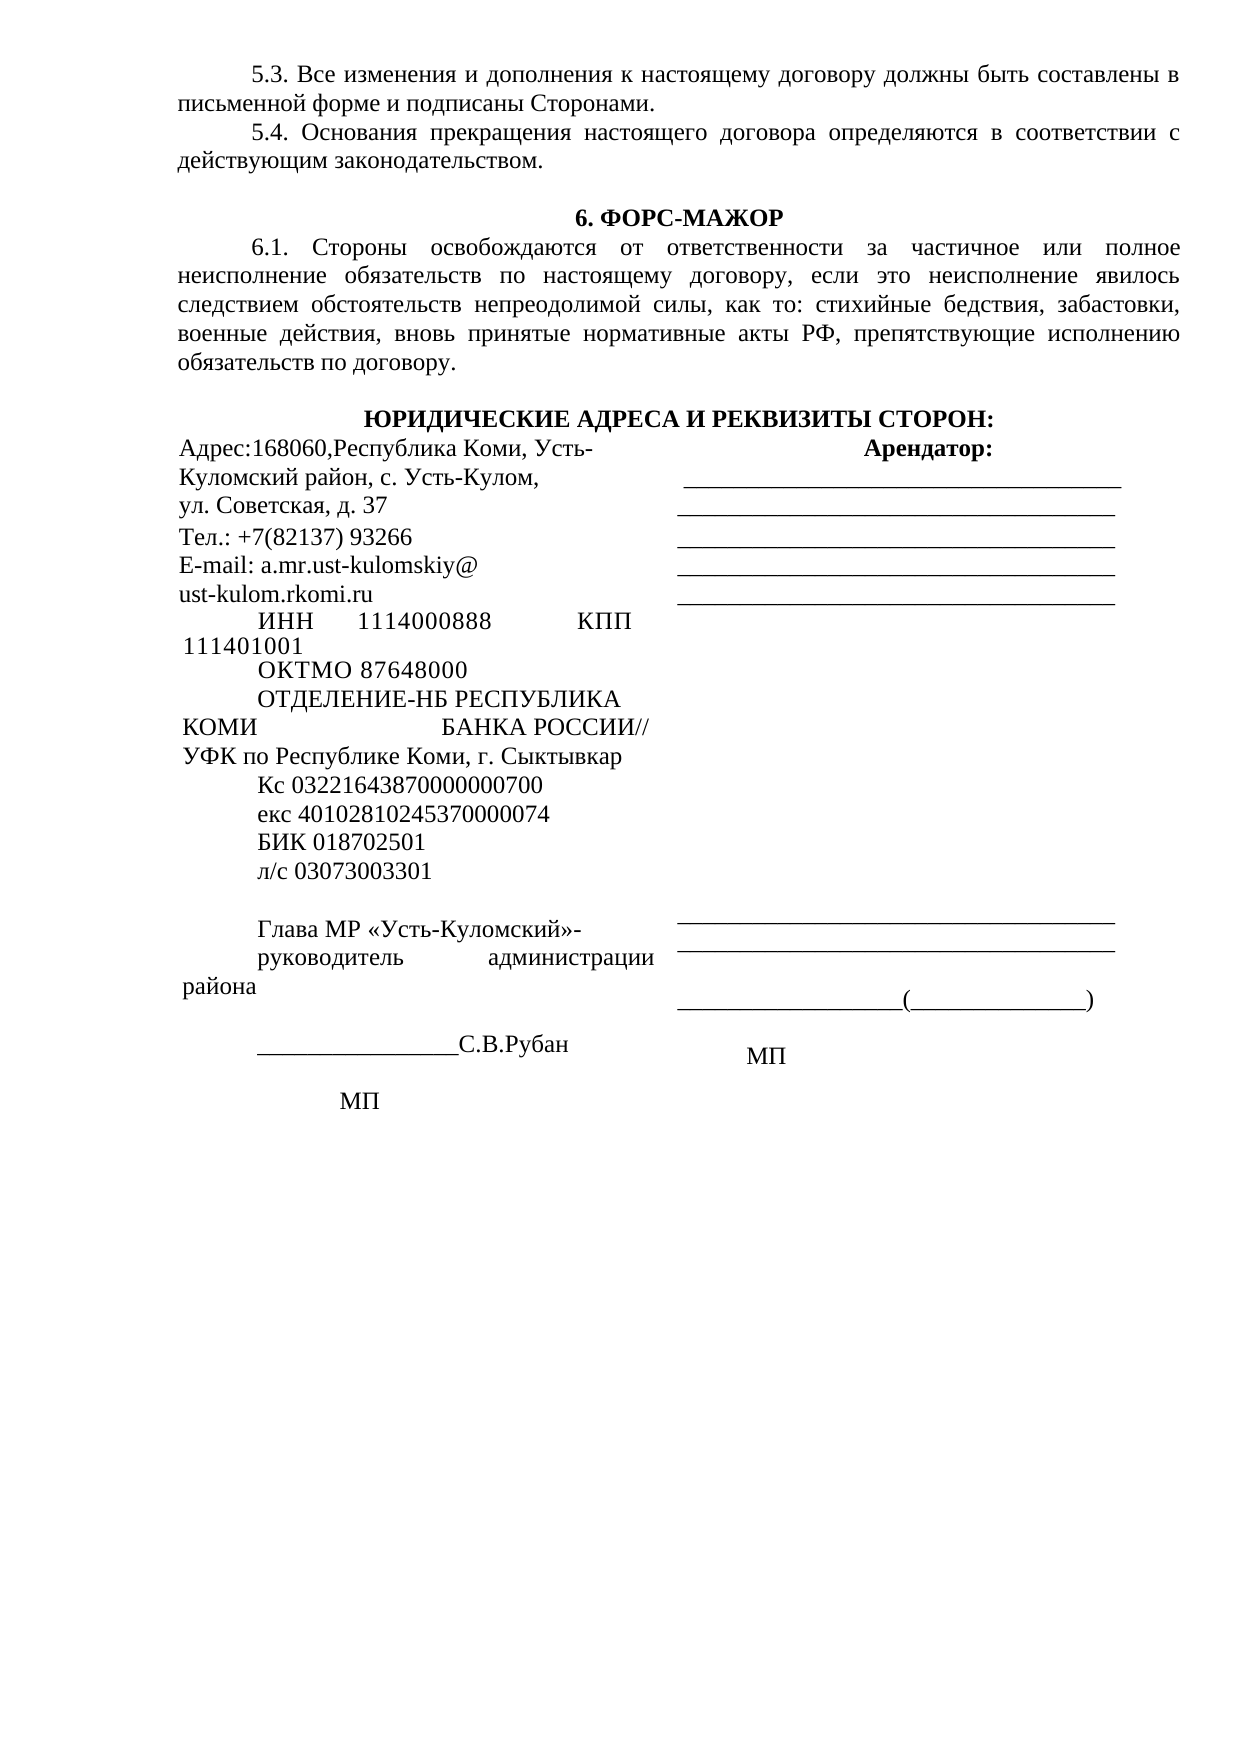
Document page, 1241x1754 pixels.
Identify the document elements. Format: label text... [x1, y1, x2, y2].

text 5.4. Основания прекращения настоящего договора определяются в соответствии с действующим законодательством. [177, 117, 1181, 174]
text 6.1. Стороны освобождаются от ответственности за частичное или полное неисполнение обязательств по настоящему договору, если это неисполнение явилось следствием обстоятельств непреодолимой силы, как то: стихийные бедствия, забастовки, военные действия, вновь принятые нормативные акты РФ, препятствующие исполнению обязательств по договору. [177, 232, 1181, 375]
table_cell ___________________________________ ___________________________________ __________________(______________) МП [666, 610, 1191, 1115]
table_header Адрес:168060,Республика Коми, Усть-Куломский район, с. Усть-Кулом, ул. Советская, д. 37 [167, 433, 666, 522]
table_header Арендатор: ___________________________________ ___________________________________ [666, 433, 1191, 522]
text 6. ФОРС-МАЖОР [177, 203, 1181, 232]
text 5.3. Все изменения и дополнения к настоящему договору должны быть составлены в письменной форме и подписаны Сторонами. [177, 59, 1181, 117]
text ЮРИДИЧЕСКИЕ АДРЕСА И РЕКВИЗИТЫ СТОРОН: [177, 404, 1181, 433]
table_cell ___________________________________ ___________________________________ ___________________________________ [666, 522, 1191, 610]
table_cell Тел.: +7(82137) 93266 Е-mail: a.mr.ust-kulomskiy@ ust-kulom.rkomi.ru [167, 522, 666, 610]
table_cell ИНН 1114000888 КПП 111401001 ОКТМО 87648000 ОТДЕЛЕНИЕ-НБ РЕСПУБЛИКА КОМИ БАНКА РОССИИ// УФК по Республике Коми, г. Сыктывкар Кс 03221643870000000700 екс 40102810245370000074 БИК 018702501 л/с 03073003301 Глава МР «Усть-Куломский»- руководитель администрации района ________________С.В.Рубан МП [167, 610, 666, 1115]
